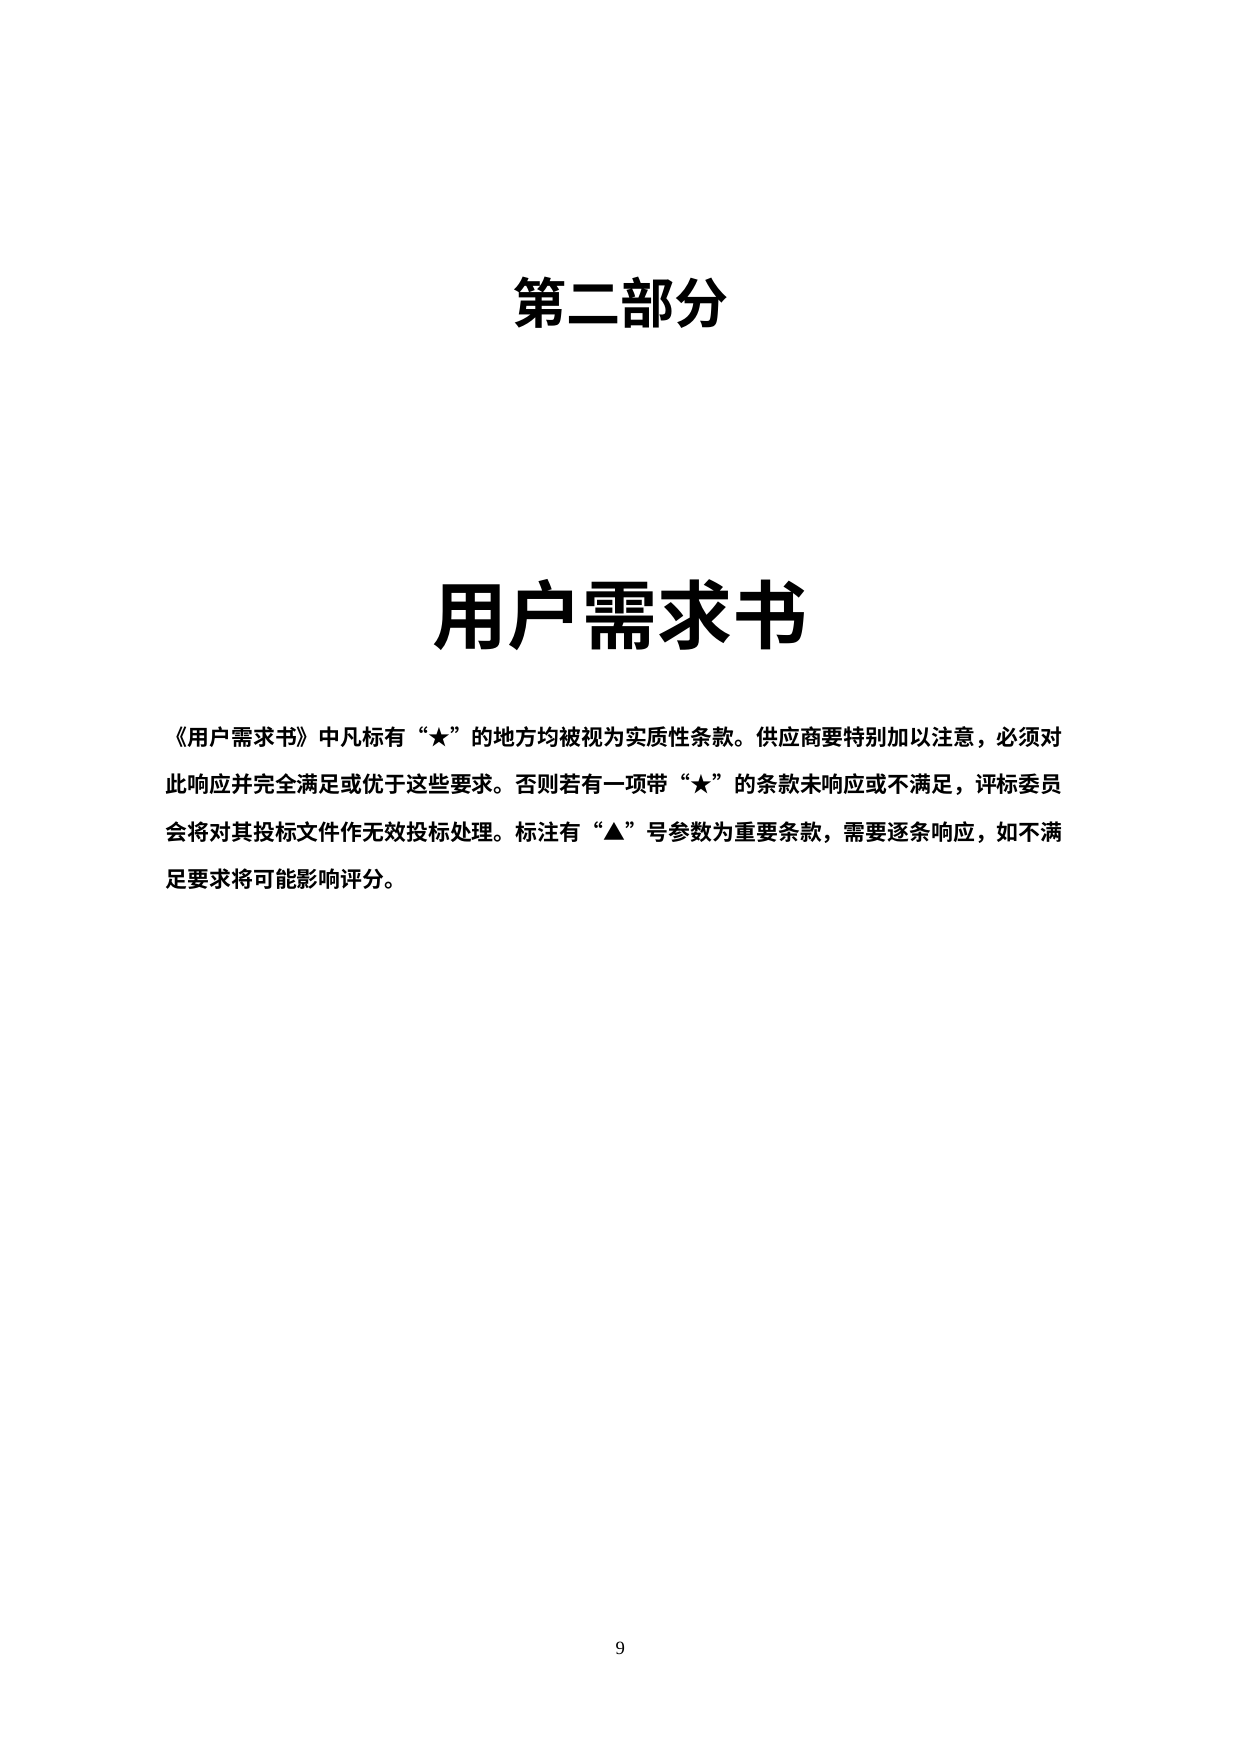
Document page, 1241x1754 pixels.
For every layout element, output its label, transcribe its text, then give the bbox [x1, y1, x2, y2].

list 第二部分 [165, 261, 1075, 339]
list 《用户需求书》中凡标有“★”的地方均被视为实质性条款。供应商要特别加以注意，必须对此响应并完全满足或优于这些要求。否则若有一项带“★”的条款未响应或不满足，评标委员会将对其投标文件作无效投标处理。标注有“▲”号参数为重要条款，需要逐条响应，如不满足要求将可能影响评分。 [165, 719, 1075, 894]
list 用户需求书 [165, 557, 1075, 665]
